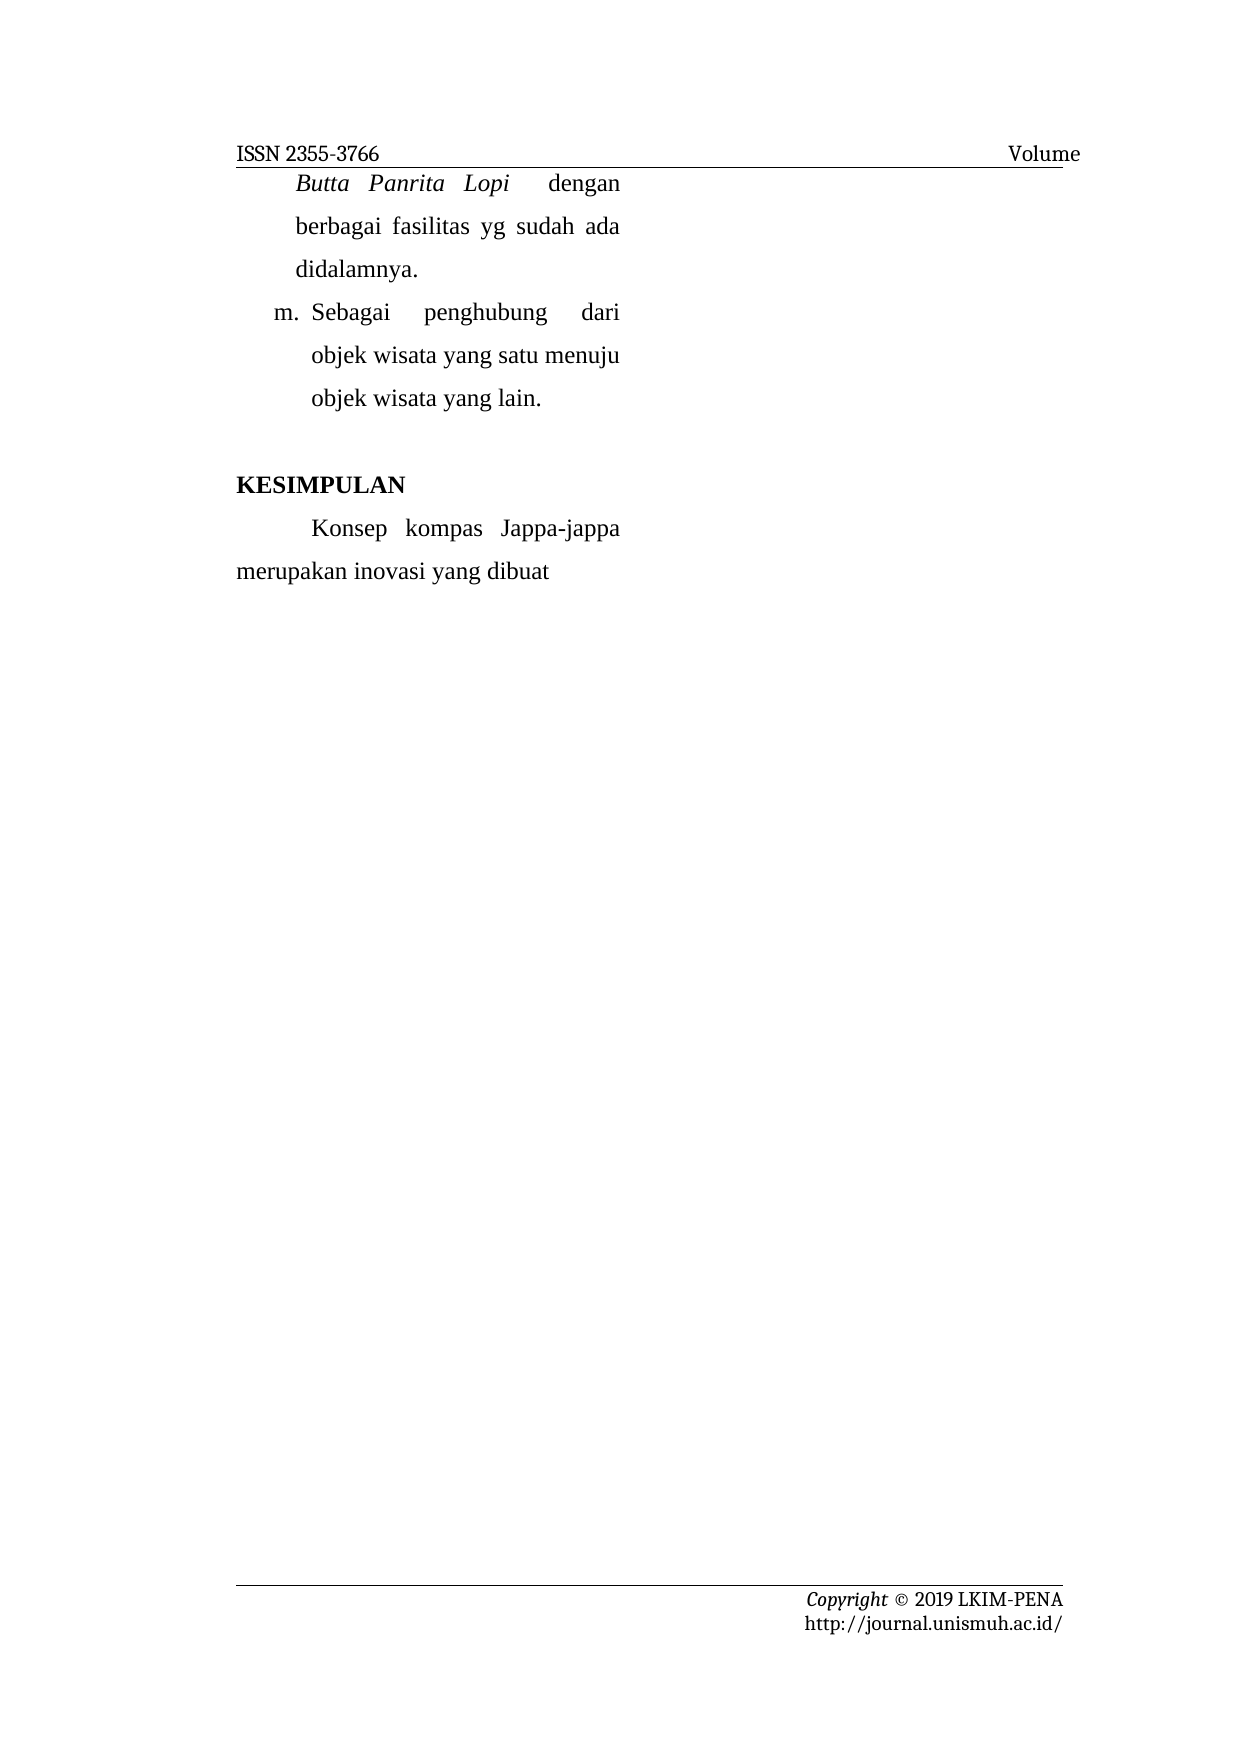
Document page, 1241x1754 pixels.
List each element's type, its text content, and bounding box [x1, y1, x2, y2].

text Konsep kompas Jappa-jappa merupakan inovasi yang dibuat [236, 513, 620, 585]
text KESIMPULAN [236, 470, 620, 498]
list Sebagai penghubung dari objek wisata yang satu menuju objek wisata yang lain. [274, 297, 620, 412]
list Membuat wisatawan lebih menikmati berkendara bus Butta Panrita Lopi dengan berbagai fasilitas yg sudah ada didalamnya. [266, 168, 620, 283]
